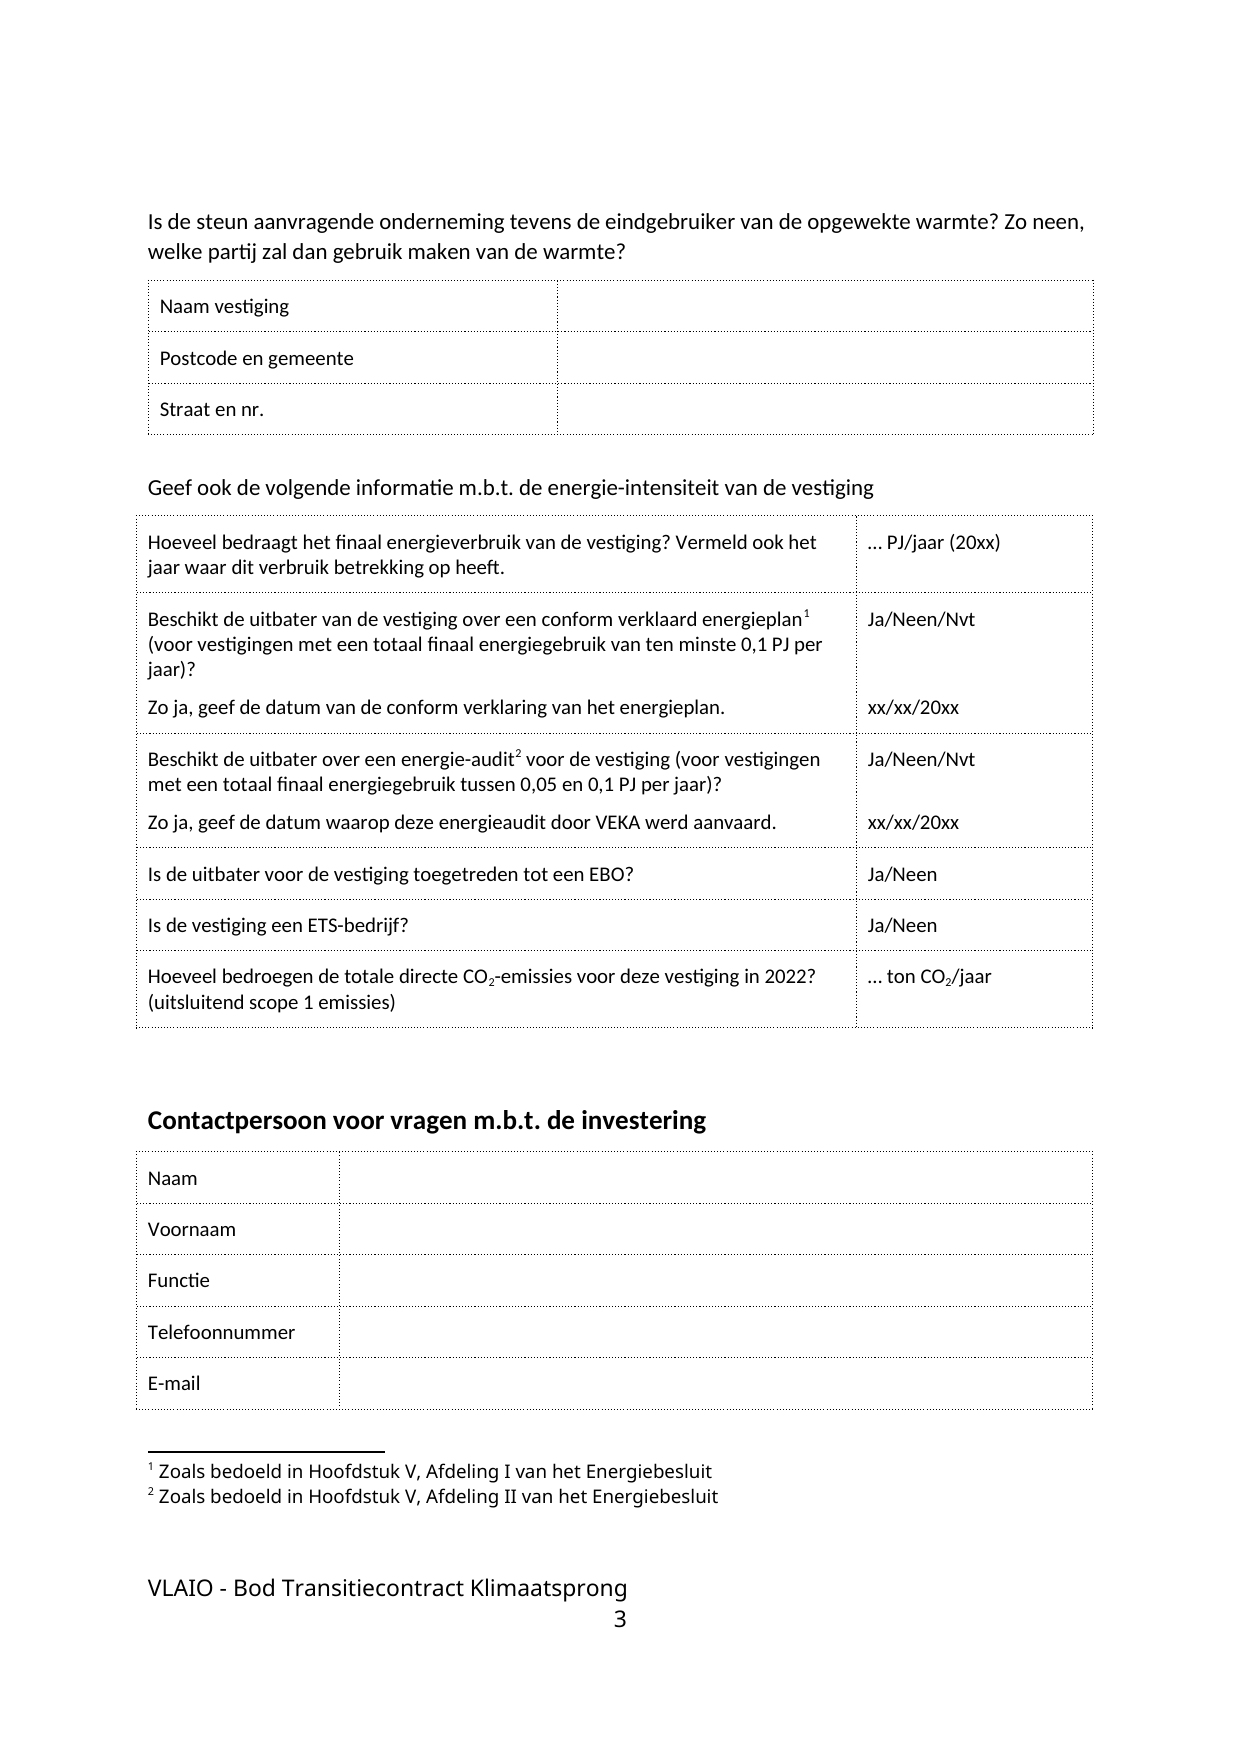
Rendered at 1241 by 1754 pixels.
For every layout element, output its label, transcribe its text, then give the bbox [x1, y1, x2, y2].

table_cell Is de vestiging een ETS-bedrijf? [136, 899, 856, 950]
table_cell Ja/Neen [856, 899, 1092, 950]
table_cell E-mail [136, 1357, 340, 1408]
table_cell [340, 1306, 1092, 1357]
table_cell Ja/Neen/Nvt xx/xx/20xx [856, 592, 1092, 732]
table_header Hoeveel bedraagt het finaal energieverbruik van de vestiging? Vermeld ook het jaar waar dit verbruik betrekking op heeft. [136, 515, 856, 592]
table_cell Straat en nr. [148, 383, 557, 434]
table_header [557, 280, 1093, 331]
table_cell Voornaam [136, 1203, 340, 1254]
text Is de steun aanvragende onderneming tevens de eindgebruiker van de opgewekte warmte? Zo neen, welke partij zal dan gebruik maken van de warmte? [148, 207, 1092, 265]
table_cell [340, 1203, 1092, 1254]
table_cell Ja/Neen/Nvt xx/xx/20xx [856, 733, 1092, 847]
table_cell Functie [136, 1254, 340, 1306]
table_cell [557, 331, 1093, 383]
table_cell Telefoonnummer [136, 1306, 340, 1357]
table_cell Hoeveel bedroegen de totale directe CO2-emissies voor deze vestiging in 2022? (uitsluitend scope 1 emissies) [136, 950, 856, 1027]
table_header [340, 1151, 1092, 1203]
table_header Naam vestiging [148, 280, 557, 331]
text Geef ook de volgende informatie m.b.t. de energie-intensiteit van de vestiging [148, 473, 1092, 501]
table_cell Ja/Neen [856, 847, 1092, 899]
subtitle Contactpersoon voor vragen m.b.t. de investering [148, 1103, 1092, 1136]
table_cell Beschikt de uitbater van de vestiging over een conform verklaard energieplan (voor vestigingen met een totaal finaal energiegebruik van ten minste 0,1 PJ per jaar)? Zo ja, geef de datum van de conform verklaring van het energieplan. [136, 592, 856, 732]
table_header Naam [136, 1151, 340, 1203]
table_cell [340, 1357, 1092, 1408]
table_cell … ton CO2/jaar [856, 950, 1092, 1027]
table_header … PJ/jaar (20xx) [856, 515, 1092, 592]
table_cell Is de uitbater voor de vestiging toegetreden tot een EBO? [136, 847, 856, 899]
table_cell Beschikt de uitbater over een energie-audit voor de vestiging (voor vestigingen met een totaal finaal energiegebruik tussen 0,05 en 0,1 PJ per jaar)? Zo ja, geef de datum waarop deze energieaudit door VEKA werd aanvaard. [136, 733, 856, 847]
table_cell [557, 383, 1093, 434]
table_cell Postcode en gemeente [148, 331, 557, 383]
table_cell [340, 1254, 1092, 1306]
